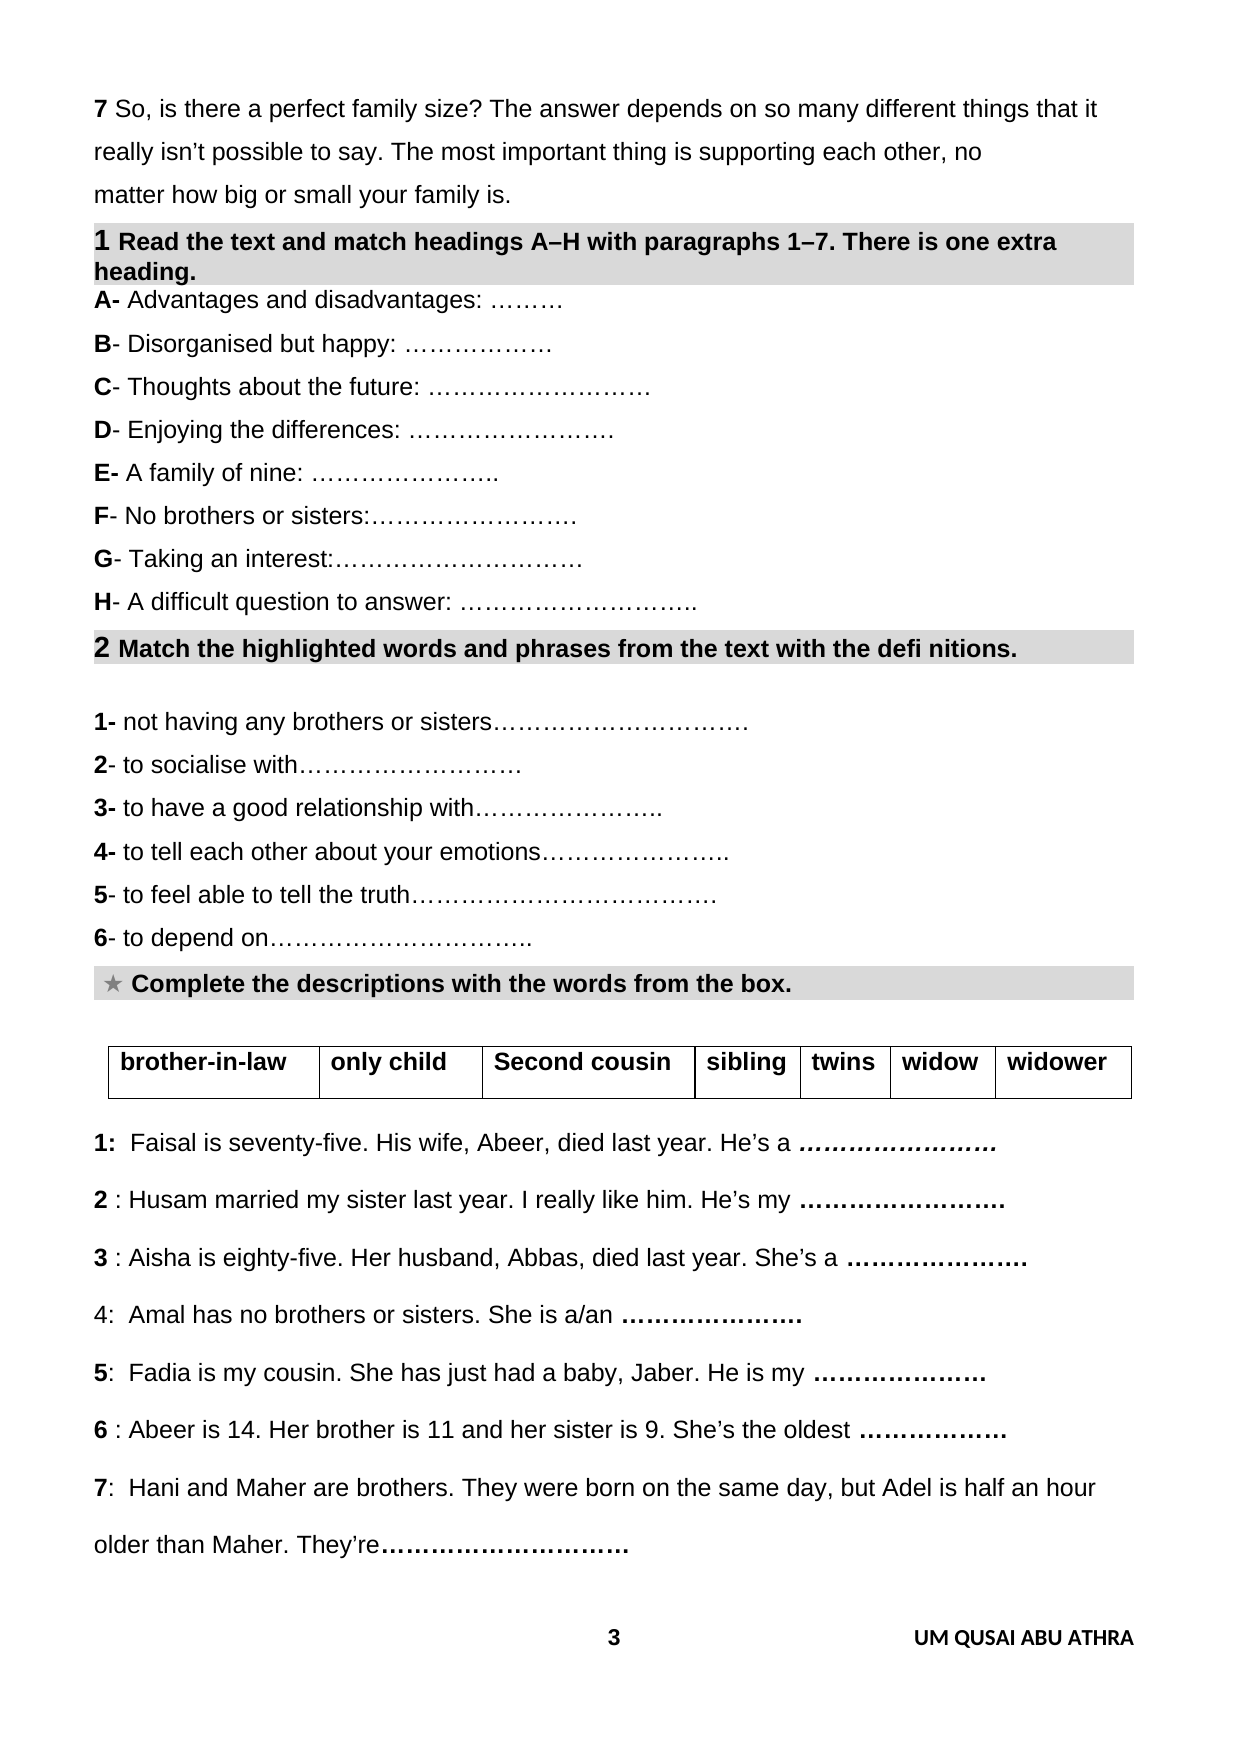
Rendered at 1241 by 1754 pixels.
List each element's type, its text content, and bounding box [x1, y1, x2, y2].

table_header brother-in-law [109, 1047, 319, 1098]
text 1- not having any brothers or sisters…………………………. [94, 707, 1134, 736]
text 2 Match the highlighted words and phrases from the text with the defi nitions. [94, 630, 1134, 664]
text A- Advantages and disadvantages: ……… [94, 285, 1134, 314]
text E- A family of nine: ………………….. [94, 458, 1134, 487]
text F- No brothers or sisters:……………………. [94, 501, 1134, 530]
text 2- to socialise with……………………… [94, 750, 1134, 779]
text 2 : Husam married my sister last year. I really like him. He’s my ……………………. [94, 1185, 1134, 1214]
text 5: Fadia is my cousin. She has just had a baby, Jaber. He is my ………………… [94, 1358, 1134, 1386]
table_header widower [996, 1047, 1131, 1098]
text 7: Hani and Maher are brothers. They were born on the same day, but Adel is half an hour older than Maher. They’re………………………… [94, 1473, 1134, 1559]
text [94, 94, 1134, 166]
table_header Second cousin [483, 1047, 694, 1098]
table_header widow [891, 1047, 995, 1098]
table_header only child [320, 1047, 482, 1098]
text ★ Complete the descriptions with the words from the box. [94, 966, 1134, 1000]
text B- Disorganised but happy: ……………… [94, 328, 1134, 357]
table_header twins [801, 1047, 890, 1098]
text 3 : Aisha is eighty-five. Her husband, Abbas, died last year. She’s a …………………. [94, 1243, 1134, 1271]
text H- A difficult question to answer: ……………………….. [94, 587, 1134, 616]
text D- Enjoying the differences: ……………………. [94, 415, 1134, 443]
text 6 : Abeer is 14. Her brother is 11 and her sister is 9. She’s the oldest ……………… [94, 1415, 1134, 1444]
table_header sibling [696, 1047, 800, 1098]
text 1 Read the text and match headings A–H with paragraphs 1–7. There is one extra heading. [94, 223, 1134, 285]
text 1: Faisal is seventy-five. His wife, Abeer, died last year. He’s a …………………… [94, 1128, 1134, 1156]
text 3- to have a good relationship with………………….. [94, 793, 1134, 822]
text matter how big or small your family is. [94, 180, 1134, 209]
text G- Taking an interest:………………………… [94, 544, 1134, 573]
text 5- to feel able to tell the truth………………………………. [94, 879, 1134, 908]
text C- Thoughts about the future: ……………………… [94, 372, 1134, 400]
text 4- to tell each other about your emotions………………….. [94, 836, 1134, 865]
text 6- to depend on………………………….. [94, 923, 1134, 951]
text 4: Amal has no brothers or sisters. She is a/an …………………. [94, 1300, 1134, 1329]
